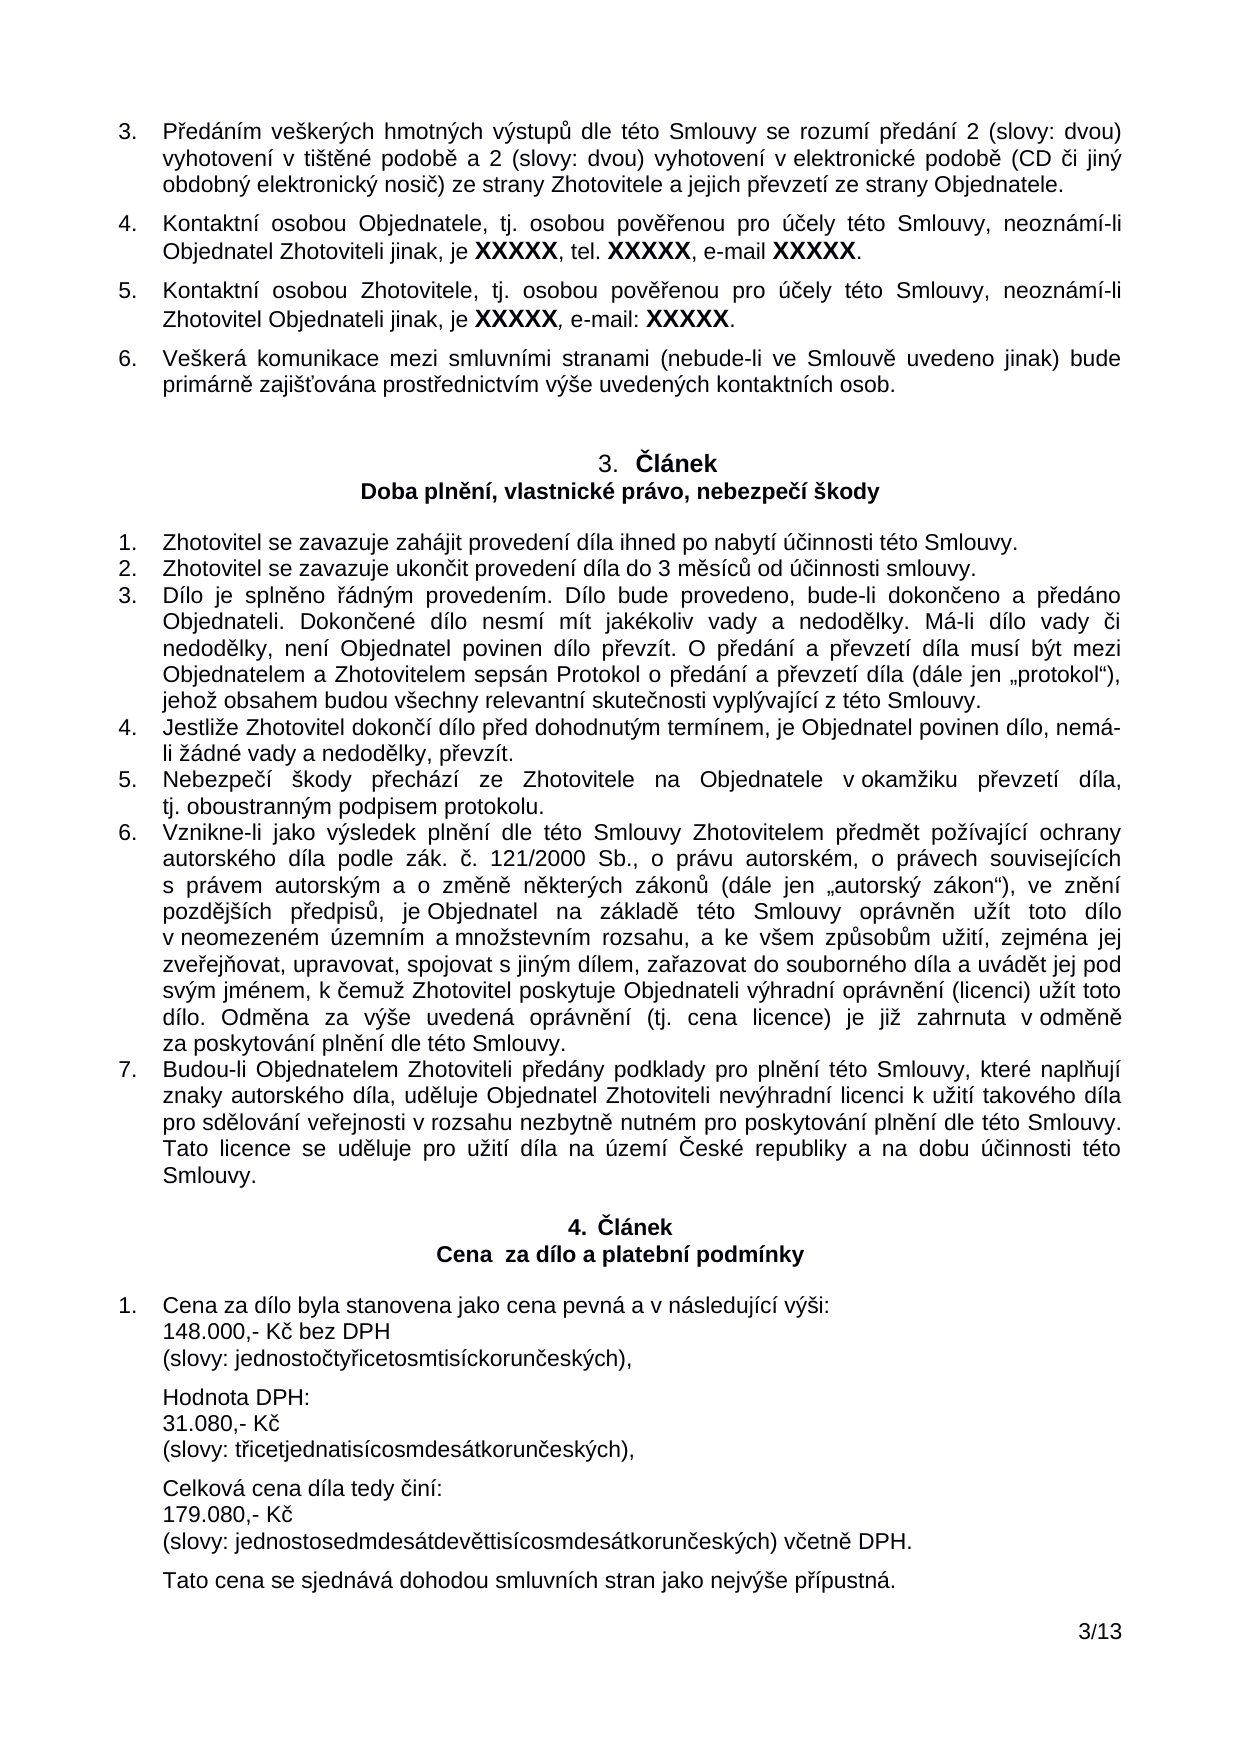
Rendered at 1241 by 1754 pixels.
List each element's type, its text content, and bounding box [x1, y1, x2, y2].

list Cena za dílo byla stanovena jako cena pevná a v následující výši: [118, 1292, 1122, 1318]
list (slovy: jednostočtyřicetosmtisíckorunčeských), [162, 1345, 1122, 1371]
list Zhotovitel se zavazuje ukončit provedení díla do 3 měsíců od účinnosti smlouvy. [118, 555, 1122, 582]
list Jestliže Zhotovitel dokončí dílo před dohodnutým termínem, je Objednatel povinen dílo, nemá-li žádné vady a nedodělky, převzít. [118, 713, 1122, 766]
list 148.000,- Kč bez DPH [162, 1318, 1122, 1345]
subtitle Veškerá komunikace mezi smluvními stranami (nebude-li ve Smlouvě uvedeno jinak) bude primárně zajišťována prostřednictvím výše uvedených kontaktních osob. [118, 345, 1122, 398]
text (slovy: třicetjednatisícosmdesátkorunčeských), [162, 1436, 1122, 1463]
text Hodnota DPH: [162, 1383, 1122, 1410]
list Zhotovitel se zavazuje zahájit provedení díla ihned po nabytí účinnosti této Smlouvy. [118, 529, 1122, 555]
list Budou-li Objednatelem Zhotoviteli předány podklady pro plnění této Smlouvy, které naplňují znaky autorského díla, uděluje Objednatel Zhotoviteli nevýhradní licenci k užití takového díla pro sdělování veřejnosti v rozsahu nezbytně nutném pro poskytování plnění dle této Smlouvy. Tato licence se uděluje pro užití díla na území České republiky a na dobu účinnosti této Smlouvy. [118, 1056, 1122, 1188]
text (slovy: jednostosedmdesátdevěttisícosmdesátkorunčeských) včetně DPH. [162, 1528, 1122, 1554]
subtitle Článek [193, 449, 1122, 478]
text 31.080,- Kč [162, 1410, 1122, 1436]
list Článek [118, 1214, 1122, 1241]
text 179.080,- Kč [162, 1501, 1122, 1528]
list Nebezpečí škody přechází ze Zhotovitele na Objednatele v okamžiku převzetí díla, tj. oboustranným podpisem protokolu. [118, 766, 1122, 819]
subtitle Kontaktní osobou Zhotovitele, tj. osobou pověřenou pro účely této Smlouvy, neoznámí-li Zhotovitel Objednateli jinak, je XXXXX, e-mail: XXXXX. [118, 277, 1122, 332]
subtitle Doba plnění, vlastnické právo, nebezpečí škody [118, 478, 1122, 504]
subtitle Předáním veškerých hmotných výstupů dle této Smlouvy se rozumí předání 2 (slovy: dvou) vyhotovení v tištěné podobě a 2 (slovy: dvou) vyhotovení v elektronické podobě (CD či jiný obdobný elektronický nosič) ze strany Zhotovitele a jejich převzetí ze strany Objednatele. [118, 118, 1122, 197]
list Dílo je splněno řádným provedením. Dílo bude provedeno, bude-li dokončeno a předáno Objednateli. Dokončené dílo nesmí mít jakékoliv vady a nedodělky. Má-li dílo vady či nedodělky, není Objednatel povinen dílo převzít. O předání a převzetí díla musí být mezi Objednatelem a Zhotovitelem sepsán Protokol o předání a převzetí díla (dále jen „protokol“), jehož obsahem budou všechny relevantní skutečnosti vyplývající z této Smlouvy. [118, 582, 1122, 713]
text Tato cena se sjednává dohodou smluvních stran jako nejvýše přípustná. [162, 1567, 1122, 1593]
subtitle Cena za dílo a platební podmínky [118, 1241, 1122, 1267]
text Celková cena díla tedy činí: [162, 1475, 1122, 1501]
list Vznikne-li jako výsledek plnění dle této Smlouvy Zhotovitelem předmět požívající ochrany autorského díla podle zák. č. 121/2000 Sb., o právu autorském, o právech souvisejících s právem autorským a o změně některých zákonů (dále jen „autorský zákon“), ve znění pozdějších předpisů, je Objednatel na základě této Smlouvy oprávněn užít toto dílo v neomezeném územním a množstevním rozsahu, a ke všem způsobům užití, zejména jej zveřejňovat, upravovat, spojovat s jiným dílem, zařazovat do souborného díla a uvádět jej pod svým jménem, k čemuž Zhotovitel poskytuje Objednateli výhradní oprávnění (licenci) užít toto dílo. Odměna za výše uvedená oprávnění (tj. cena licence) je již zahrnuta v odměně za poskytování plnění dle této Smlouvy. [118, 819, 1122, 1056]
subtitle Kontaktní osobou Objednatele, tj. osobou pověřenou pro účely této Smlouvy, neoznámí-li Objednatel Zhotoviteli jinak, je XXXXX, tel. XXXXX, e-mail XXXXX. [118, 210, 1122, 265]
